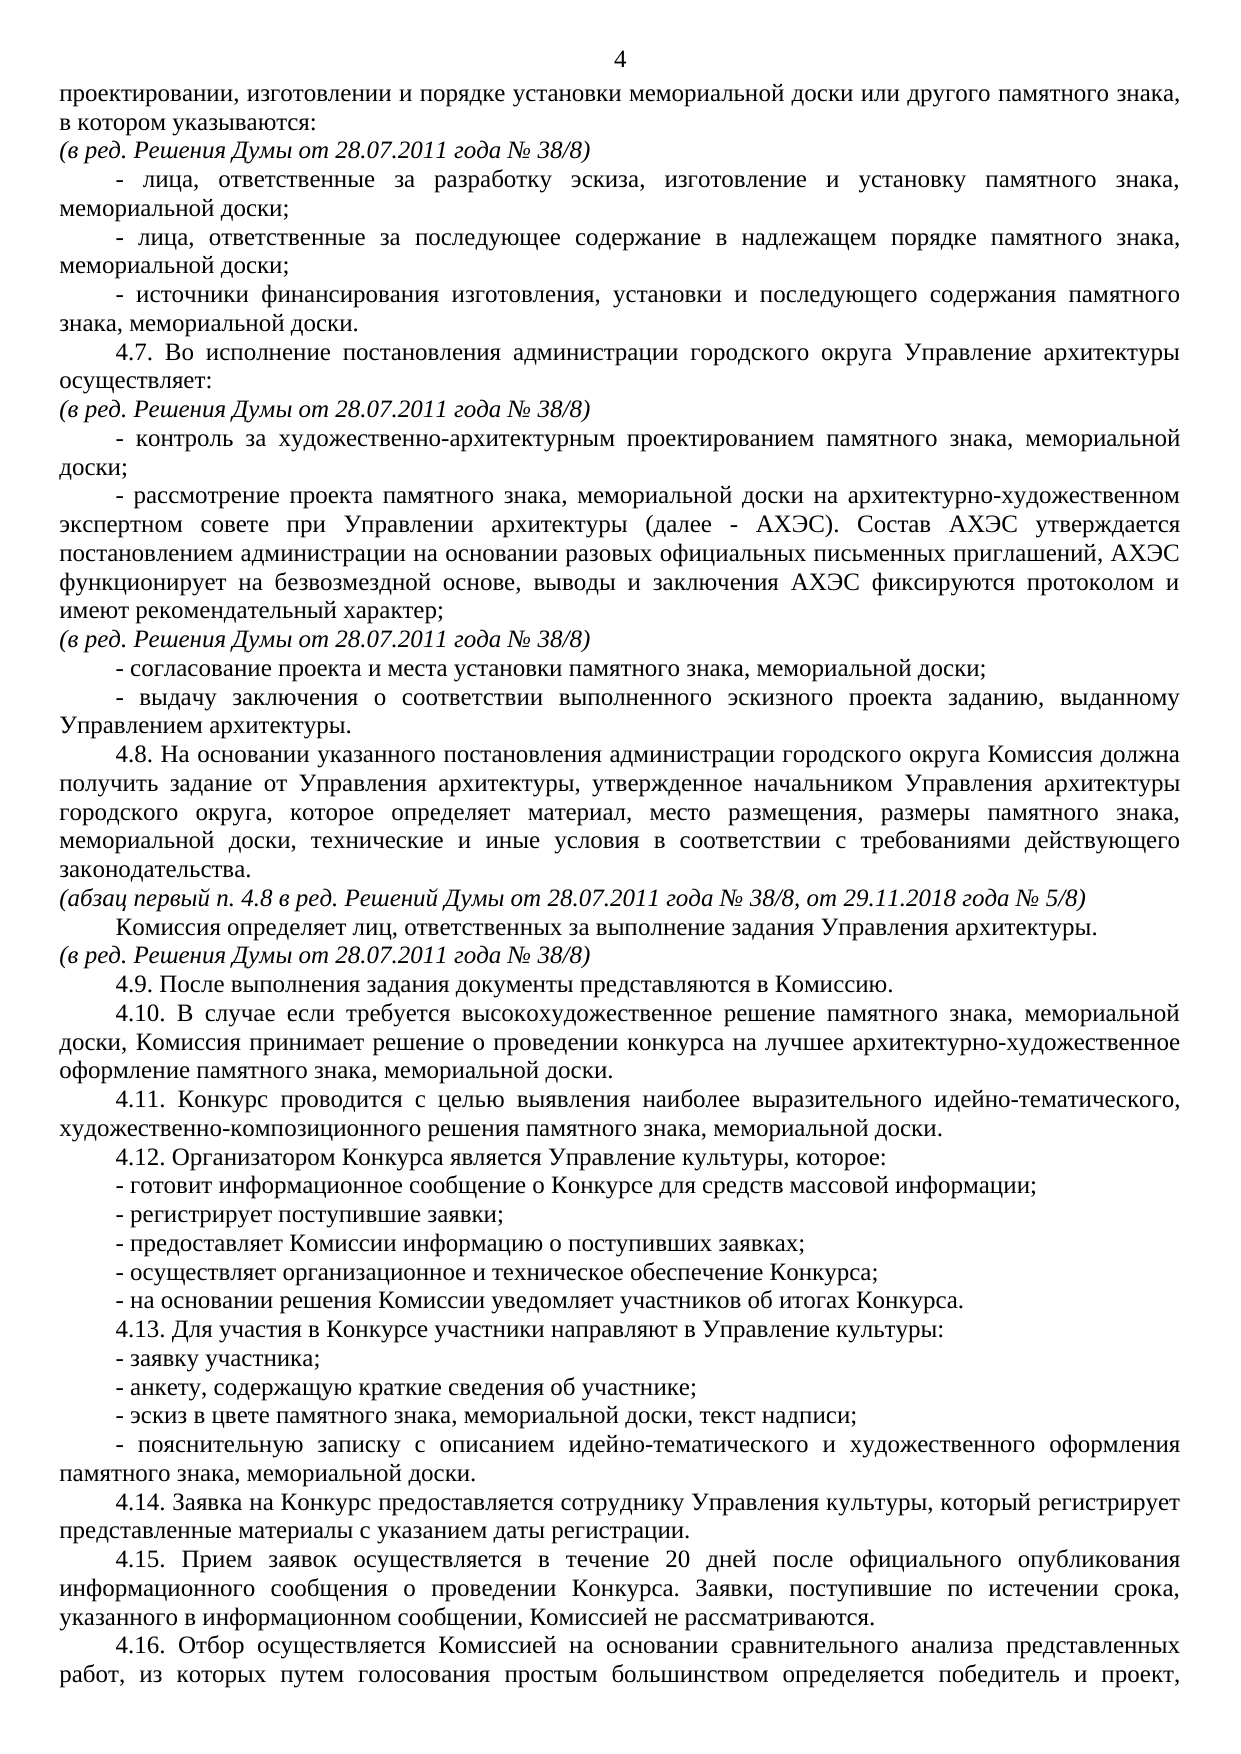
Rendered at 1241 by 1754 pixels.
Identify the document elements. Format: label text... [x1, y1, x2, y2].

text (в ред. Решения Думы от 28.07.2011 года № 38/8) [59, 394, 1181, 423]
text 4.13. Для участия в Конкурсе участники направляют в Управление культуры: [59, 1314, 1181, 1343]
text (в ред. Решения Думы от 28.07.2011 года № 38/8) [59, 624, 1181, 653]
text - регистрирует поступившие заявки; [59, 1199, 1181, 1228]
text - готовит информационное сообщение о Конкурсе для средств массовой информации; [59, 1170, 1181, 1199]
text (в ред. Решения Думы от 28.07.2011 года № 38/8) [59, 135, 1181, 164]
text 4.12. Организатором Конкурса является Управление культуры, которое: [59, 1142, 1181, 1170]
text 4.14. Заявка на Конкурс предоставляется сотруднику Управления культуры, который регистрирует представленные материалы с указанием даты регистрации. [59, 1487, 1181, 1544]
text - предоставляет Комиссии информацию о поступивших заявках; [59, 1228, 1181, 1257]
text - пояснительную записку с описанием идейно-тематического и художественного оформления памятного знака, мемориальной доски. [59, 1429, 1181, 1487]
text - контроль за художественно-архитектурным проектированием памятного знака, мемориальной доски; [59, 423, 1181, 480]
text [59, 1630, 1181, 1688]
text - лица, ответственные за последующее содержание в надлежащем порядке памятного знака, мемориальной доски; [59, 222, 1181, 279]
text 4.8. На основании указанного постановления администрации городского округа Комиссия должна получить задание от Управления архитектуры, утвержденное начальником Управления архитектуры городского округа, которое определяет материал, место размещения, размеры памятного знака, мемориальной доски, технические и иные условия в соответствии с требованиями действующего законодательства. [59, 739, 1181, 883]
text - на основании решения Комиссии уведомляет участников об итогах Конкурса. [59, 1285, 1181, 1314]
text - согласование проекта и места установки памятного знака, мемориальной доски; [59, 653, 1181, 682]
text 4.9. После выполнения задания документы представляются в Комиссию. [59, 969, 1181, 998]
text 4.7. Во исполнение постановления администрации городского округа Управление архитектуры осуществляет: [59, 337, 1181, 394]
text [59, 78, 1181, 135]
text 4.15. Прием заявок осуществляется в течение 20 дней после официального опубликования информационного сообщения о проведении Конкурса. Заявки, поступившие по истечении срока, указанного в информационном сообщении, Комиссией не рассматриваются. [59, 1544, 1181, 1630]
text (в ред. Решения Думы от 28.07.2011 года № 38/8) [59, 940, 1181, 969]
text - эскиз в цвете памятного знака, мемориальной доски, текст надписи; [59, 1400, 1181, 1429]
text - осуществляет организационное и техническое обеспечение Конкурса; [59, 1257, 1181, 1285]
text 4.10. В случае если требуется высокохудожественное решение памятного знака, мемориальной доски, Комиссия принимает решение о проведении конкурса на лучшее архитектурно-художественное оформление памятного знака, мемориальной доски. [59, 998, 1181, 1084]
text Комиссия определяет лиц, ответственных за выполнение задания Управления архитектуры. [59, 912, 1181, 940]
text - анкету, содержащую краткие сведения об участнике; [59, 1372, 1181, 1400]
text - источники финансирования изготовления, установки и последующего содержания памятного знака, мемориальной доски. [59, 279, 1181, 337]
text - выдачу заключения о соответствии выполненного эскизного проекта заданию, выданному Управлением архитектуры. [59, 682, 1181, 739]
text - заявку участника; [59, 1343, 1181, 1372]
text 4.11. Конкурс проводится с целью выявления наиболее выразительного идейно-тематического, художественно-композиционного решения памятного знака, мемориальной доски. [59, 1084, 1181, 1142]
text (абзац первый п. 4.8 в ред. Решений Думы от 28.07.2011 года № 38/8, от 29.11.2018 года № 5/8) [59, 883, 1181, 912]
text - лица, ответственные за разработку эскиза, изготовление и установку памятного знака, мемориальной доски; [59, 164, 1181, 222]
text - рассмотрение проекта памятного знака, мемориальной доски на архитектурно-художественном экспертном совете при Управлении архитектуры (далее - АХЭС). Состав АХЭС утверждается постановлением администрации на основании разовых официальных письменных приглашений, АХЭС функционирует на безвозмездной основе, выводы и заключения АХЭС фиксируются протоколом и имеют рекомендательный характер; [59, 480, 1181, 624]
